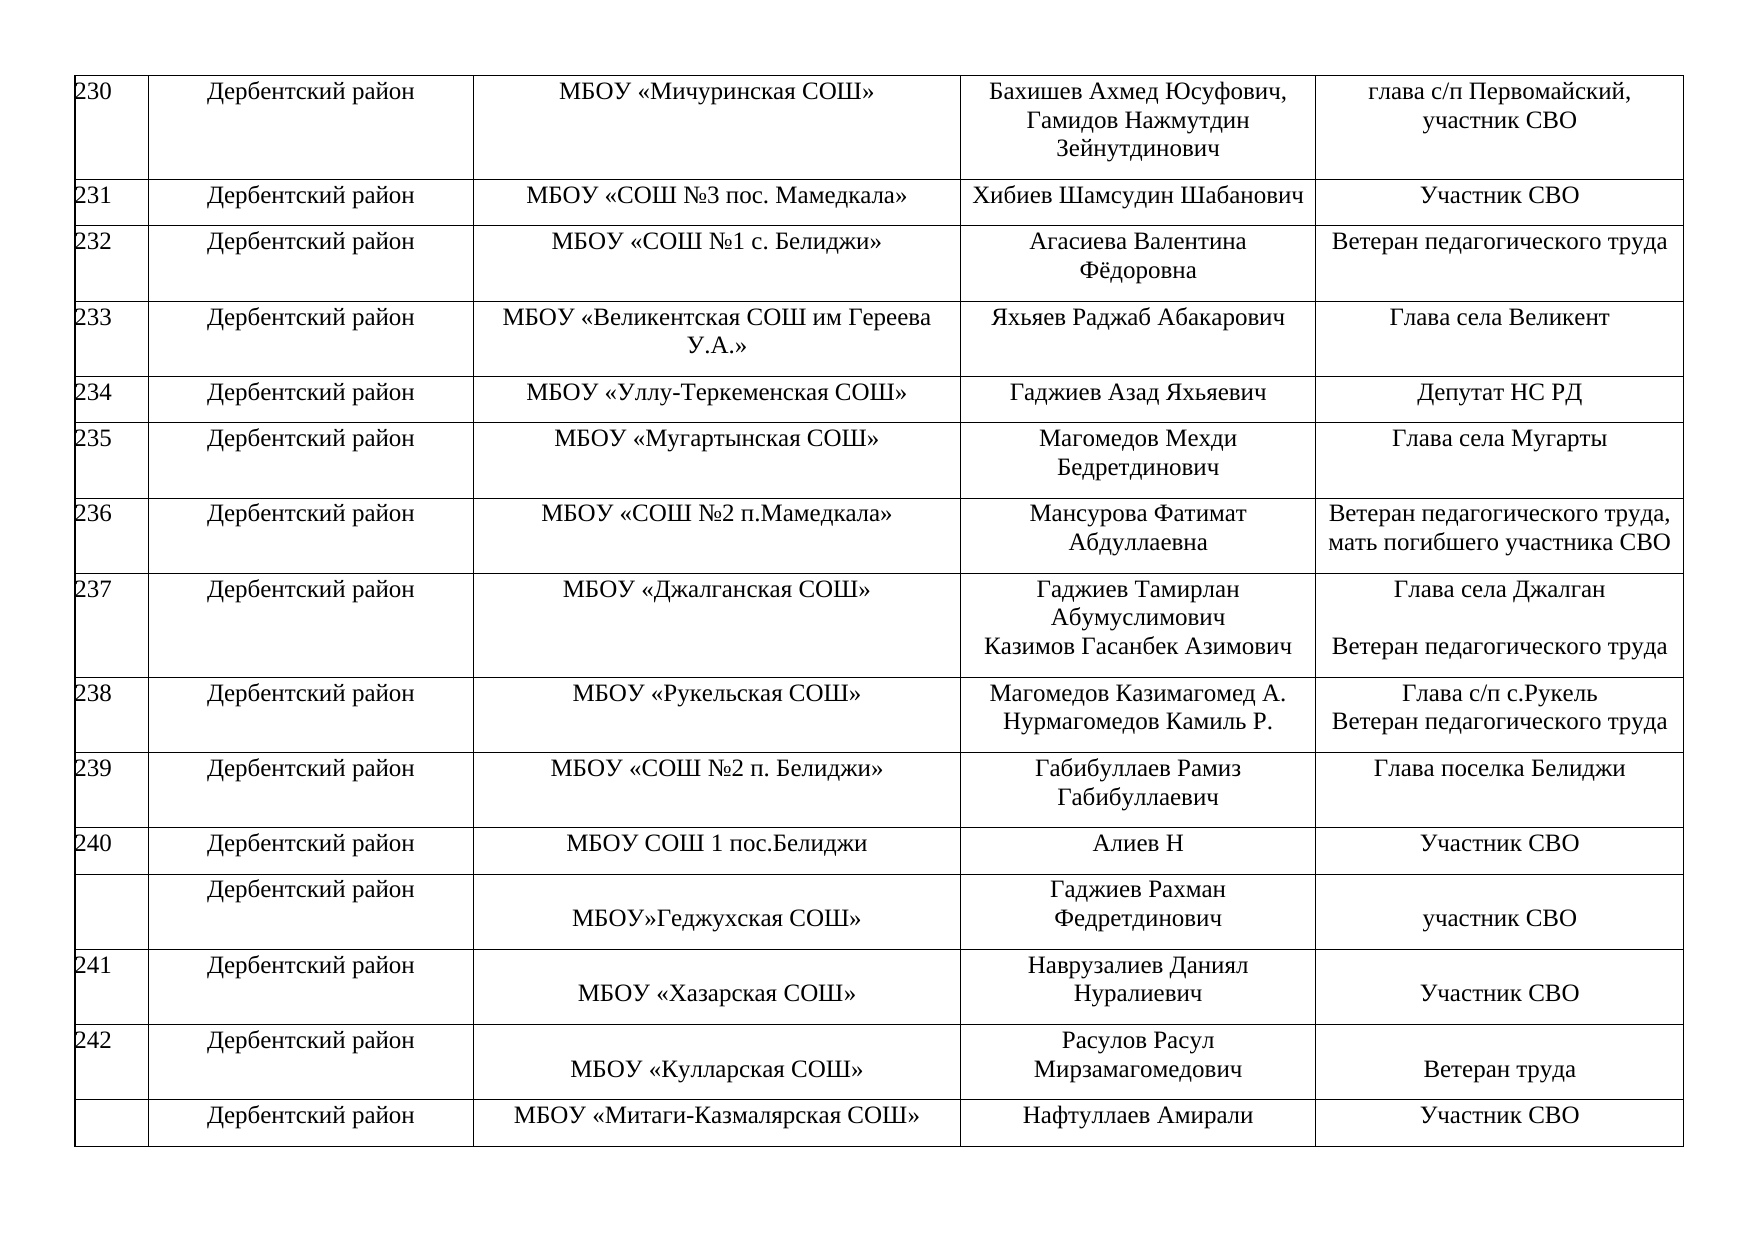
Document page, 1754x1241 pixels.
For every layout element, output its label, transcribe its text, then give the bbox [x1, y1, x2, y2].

table_cell Дербентский район [149, 377, 473, 422]
table_cell Дербентский район [149, 875, 473, 949]
table_cell [76, 423, 148, 497]
table_cell Глава с/п с.Рукель Ветеран педагогического труда [1316, 678, 1683, 752]
table_cell [76, 1100, 148, 1146]
table_cell Глава села Джалган Ветеран педагогического труда [1316, 574, 1683, 677]
table_cell МБОУ «Хазарская СОШ» [474, 950, 960, 1024]
table_cell глава с/п Первомайский, участник СВО [1316, 76, 1683, 179]
table_cell Гаджиев Рахман Федретдинович [961, 875, 1315, 949]
table_cell Дербентский район [149, 828, 473, 873]
table_cell [76, 76, 148, 179]
table_cell МБОУ «Уллу-Теркеменская СОШ» [474, 377, 960, 422]
table_cell Хибиев Шамсудин Шабанович [961, 180, 1315, 225]
table_cell Дербентский район [149, 678, 473, 752]
table_cell Магомедов Мехди Бедретдинович [961, 423, 1315, 497]
table_cell [76, 950, 148, 1024]
table_cell Расулов Расул Мирзамагомедович [961, 1025, 1315, 1099]
table_cell Наврузалиев Даниял Нуралиевич [961, 950, 1315, 1024]
table_cell [76, 377, 148, 422]
table_cell Дербентский район [149, 753, 473, 827]
table_cell Глава поселка Белиджи [1316, 753, 1683, 827]
table_cell Ветеран педагогического труда, мать погибшего участника СВО [1316, 499, 1683, 573]
table_cell [76, 753, 148, 827]
table_cell Алиев Н [961, 828, 1315, 873]
table_cell [76, 574, 148, 677]
table_cell МБОУ «Митаги-Казмалярская СОШ» [474, 1100, 960, 1146]
table_cell Нафтуллаев Амирали [961, 1100, 1315, 1146]
table_cell Депутат НС РД [1316, 377, 1683, 422]
table_cell Ветеран педагогического труда [1316, 226, 1683, 301]
table_cell Гаджиев Азад Яхьяевич [961, 377, 1315, 422]
table_cell [76, 226, 148, 301]
table_cell МБОУ «Великентская СОШ им Гереева У.А.» [474, 302, 960, 376]
table_cell МБОУ «Рукельская СОШ» [474, 678, 960, 752]
table_cell МБОУ «СОШ №2 п.Мамедкала» [474, 499, 960, 573]
table_cell участник СВО [1316, 875, 1683, 949]
table_cell Габибуллаев Рамиз Габибуллаевич [961, 753, 1315, 827]
table_cell Агасиева Валентина Фёдоровна [961, 226, 1315, 301]
table_cell Яхьяев Раджаб Абакарович [961, 302, 1315, 376]
table_cell [76, 302, 148, 376]
table_cell Участник СВО [1316, 180, 1683, 225]
table_cell Дербентский район [149, 76, 473, 179]
table_cell МБОУ «Кулларская СОШ» [474, 1025, 960, 1099]
table_cell Глава села Великент [1316, 302, 1683, 376]
table_cell Дербентский район [149, 1100, 473, 1146]
table_cell Дербентский район [149, 423, 473, 497]
table_cell Дербентский район [149, 499, 473, 573]
table_cell Ветеран труда [1316, 1025, 1683, 1099]
table_cell Дербентский район [149, 226, 473, 301]
table_cell Дербентский район [149, 1025, 473, 1099]
table_cell [76, 828, 148, 873]
table_cell [76, 499, 148, 573]
table_cell Глава села Мугарты [1316, 423, 1683, 497]
table_cell МБОУ «Джалганская СОШ» [474, 574, 960, 677]
table_cell Участник СВО [1316, 828, 1683, 873]
table_cell Участник СВО [1316, 1100, 1683, 1146]
table_cell Дербентский район [149, 950, 473, 1024]
table_cell Участник СВО [1316, 950, 1683, 1024]
table_cell МБОУ «СОШ №2 п. Белиджи» [474, 753, 960, 827]
table_cell Мансурова Фатимат Абдуллаевна [961, 499, 1315, 573]
table_cell МБОУ «Мичуринская СОШ» [474, 76, 960, 179]
table_cell Дербентский район [149, 574, 473, 677]
table_cell [76, 678, 148, 752]
table_cell Бахишев Ахмед Юсуфович, Гамидов Нажмутдин Зейнутдинович [961, 76, 1315, 179]
table_cell Дербентский район [149, 180, 473, 225]
table_cell Гаджиев Тамирлан Абумуслимович Казимов Гасанбек Азимович [961, 574, 1315, 677]
table_cell МБОУ «СОШ №1 с. Белиджи» [474, 226, 960, 301]
table_cell [76, 1025, 148, 1099]
table_cell [76, 875, 148, 949]
table_cell МБОУ «Мугартынская СОШ» [474, 423, 960, 497]
table_cell Дербентский район [149, 302, 473, 376]
table_cell МБОУ «СОШ №3 пос. Мамедкала» [474, 180, 960, 225]
table_cell [76, 180, 148, 225]
table_cell МБОУ»Геджухская СОШ» [474, 875, 960, 949]
table_cell МБОУ СОШ 1 пос.Белиджи [474, 828, 960, 873]
table_cell Магомедов Казимагомед А. Нурмагомедов Камиль Р. [961, 678, 1315, 752]
